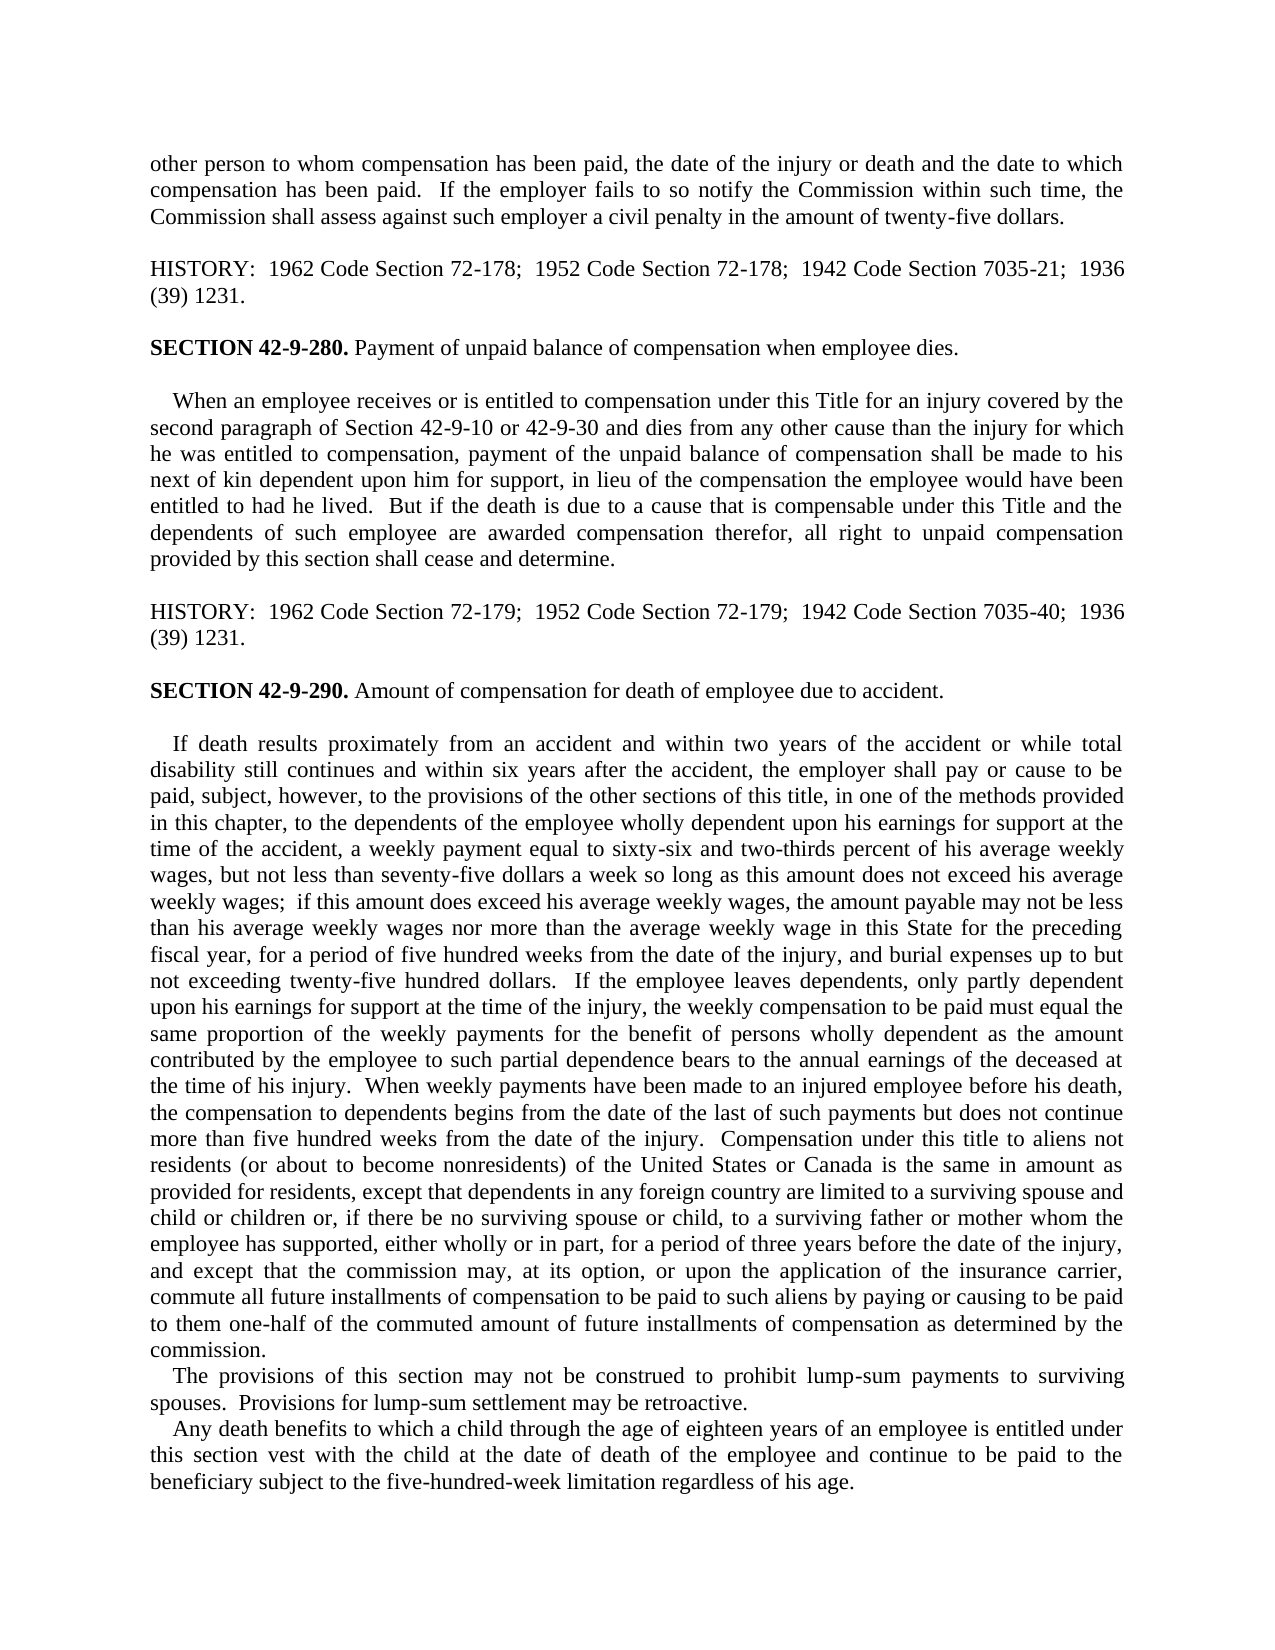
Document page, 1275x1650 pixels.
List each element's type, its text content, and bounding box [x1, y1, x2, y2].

text Any death benefits to which a child through the age of eighteen years of an employee is entitled under this section vest with the child at the date of death of the employee and continue to be paid to the beneficiary subject to the five-hundred-week limitation regardless of his age. [150, 1415, 1125, 1494]
text If death results proximately from an accident and within two years of the accident or while total disability still continues and within six years after the accident, the employer shall pay or cause to be paid, subject, however, to the provisions of the other sections of this title, in one of the methods provided in this chapter, to the dependents of the employee wholly dependent upon his earnings for support at the time of the accident, a weekly payment equal to sixty-six and two-thirds percent of his average weekly wages, but not less than seventy-five dollars a week so long as this amount does not exceed his average weekly wages; if this amount does exceed his average weekly wages, the amount payable may not be less than his average weekly wages nor more than the average weekly wage in this State for the preceding fiscal year, for a period of five hundred weeks from the date of the injury, and burial expenses up to but not exceeding twenty-five hundred dollars. If the employee leaves dependents, only partly dependent upon his earnings for support at the time of the injury, the weekly compensation to be paid must equal the same proportion of the weekly payments for the benefit of persons wholly dependent as the amount contributed by the employee to such partial dependence bears to the annual earnings of the deceased at the time of his injury. When weekly payments have been made to an injured employee before his death, the compensation to dependents begins from the date of the last of such payments but does not continue more than five hundred weeks from the date of the injury. Compensation under this title to aliens not residents (or about to become nonresidents) of the United States or Canada is the same in amount as provided for residents, except that dependents in any foreign country are limited to a surviving spouse and child or children or, if there be no surviving spouse or child, to a surviving father or mother whom the employee has supported, either wholly or in part, for a period of three years before the date of the injury, and except that the commission may, at its option, or upon the application of the insurance carrier, commute all future installments of compensation to be paid to such aliens by paying or causing to be paid to them one-half of the commuted amount of future installments of compensation as determined by the commission. [150, 730, 1125, 1362]
text HISTORY: 1962 Code Section 72-179; 1952 Code Section 72-179; 1942 Code Section 7035-40; 1936 (39) 1231. [150, 598, 1125, 651]
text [150, 150, 1125, 229]
text HISTORY: 1962 Code Section 72-178; 1952 Code Section 72-178; 1942 Code Section 7035-21; 1936 (39) 1231. [150, 255, 1125, 308]
text The provisions of this section may not be construed to prohibit lump-sum payments to surviving spouses. Provisions for lump-sum settlement may be retroactive. [150, 1362, 1125, 1415]
text When an employee receives or is entitled to compensation under this Title for an injury covered by the second paragraph of Section 42-9-10 or 42-9-30 and dies from any other cause than the injury for which he was entitled to compensation, payment of the unpaid balance of compensation shall be made to his next of kin dependent upon him for support, in lieu of the compensation the employee would have been entitled to had he lived. But if the death is due to a cause that is compensable under this Title and the dependents of such employee are awarded compensation therefor, all right to unpaid compensation provided by this section shall cease and determine. [150, 387, 1125, 572]
text SECTION 42-9-280. Payment of unpaid balance of compensation when employee dies. [150, 334, 1125, 361]
text SECTION 42-9-290. Amount of compensation for death of employee due to accident. [150, 677, 1125, 703]
